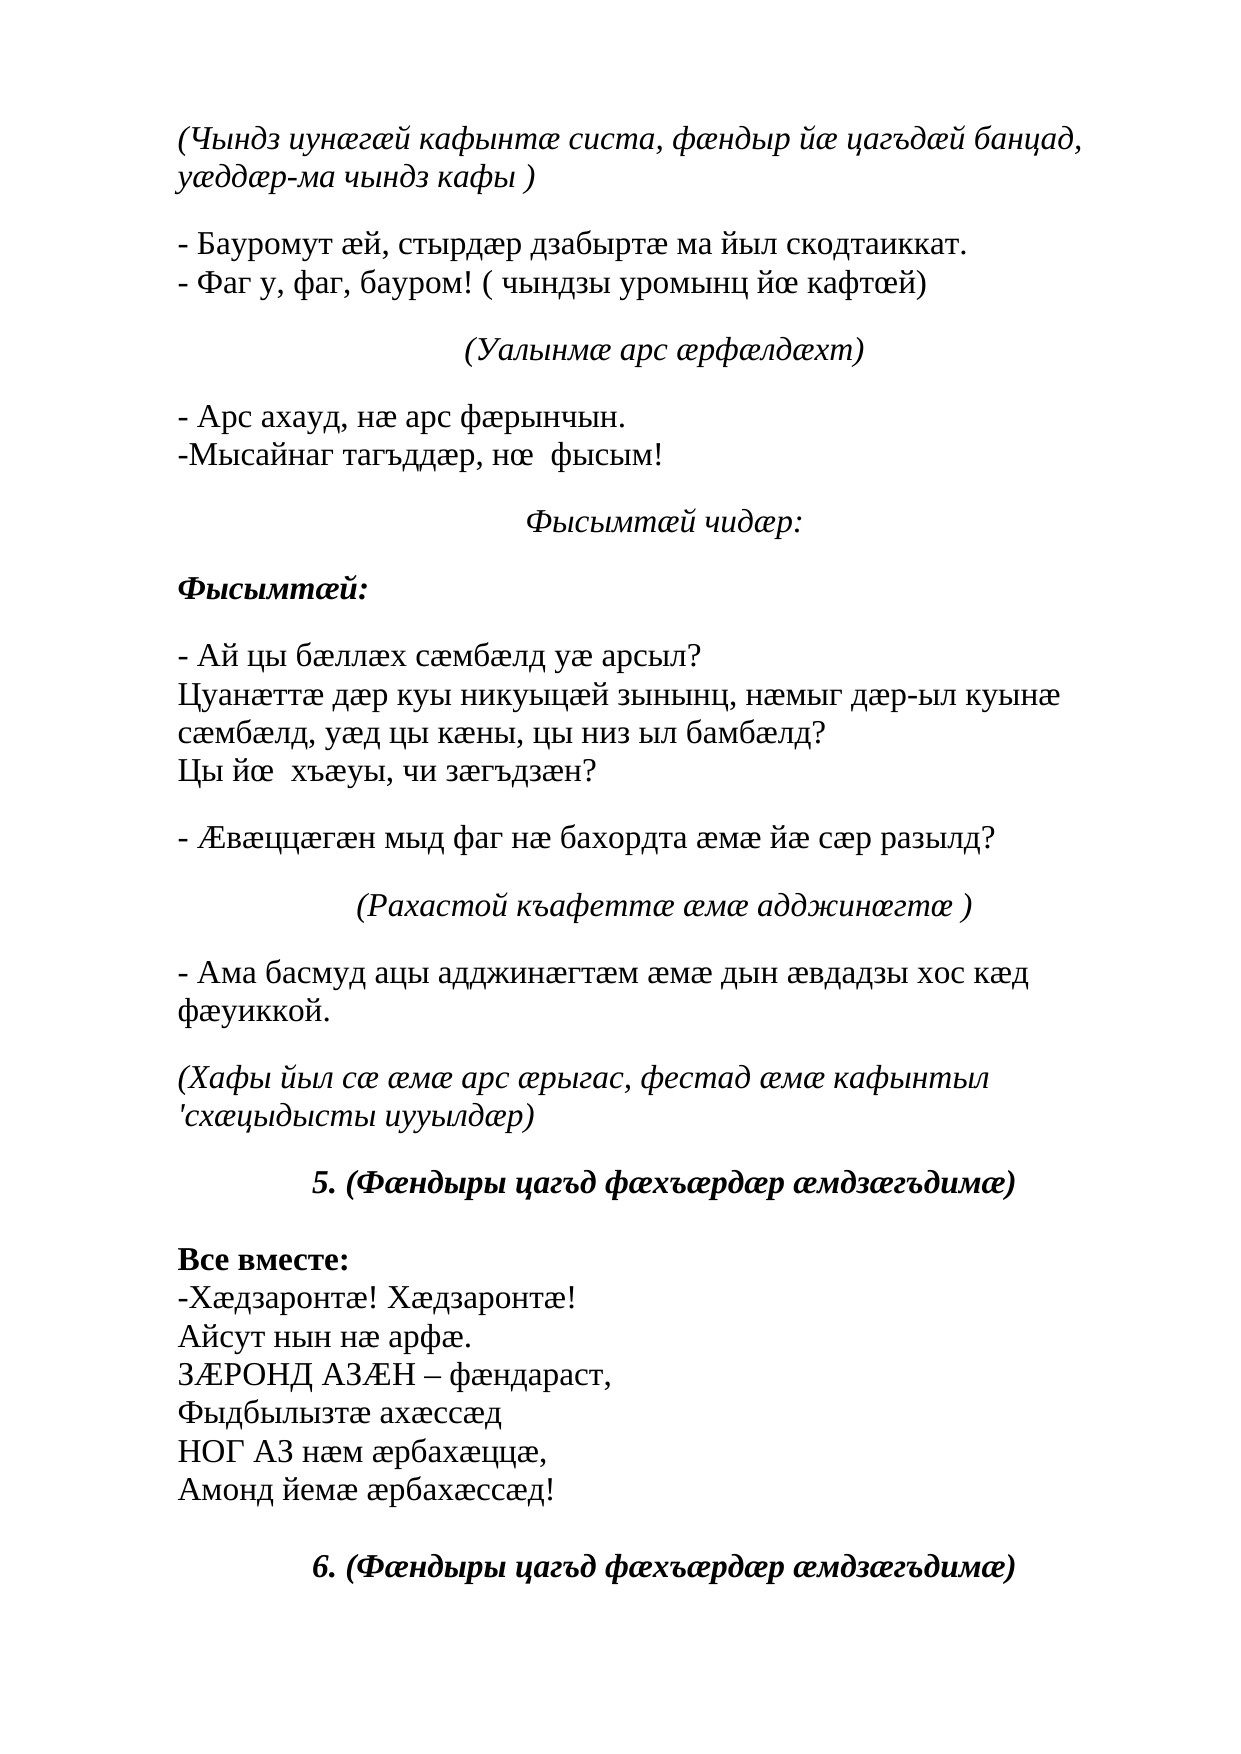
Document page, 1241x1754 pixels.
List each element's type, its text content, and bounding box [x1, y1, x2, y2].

text 6. (Фæндыры цагъд фæхъæрдæр æмдзæгъдимæ) [177, 1546, 1152, 1584]
text Фыдбылызтæ ахæссæд [177, 1393, 1152, 1431]
text - Ама басмуд ацы адджинæгтæм æмæ дын æвдадзы хос кæд фæуиккой. [177, 952, 1152, 1028]
text (Рахастой къафеттæ æмæ адджинœгтœ ) [177, 885, 1152, 923]
text - Ай цы бæллæх сæмбæлд уæ арсыл? [177, 636, 1152, 674]
text - Бауромут æй, стырдæр дзабыртæ ма йыл скодтаиккат. [177, 223, 1152, 262]
text - Арс ахауд, нæ арс фæрынчын. [177, 396, 1152, 434]
text Фысымтæй чидæр: [177, 501, 1152, 540]
text ЗÆРОНД АЗÆН – фæндараст, [177, 1354, 1152, 1393]
text Все вместе: [177, 1239, 1152, 1278]
text -Мысайнаг тагъддæр, нœ фысым! [177, 434, 1152, 473]
text Фысымтæй: [177, 568, 1152, 607]
text (Уалынмæ арс æрфæлдæхт) [177, 329, 1152, 367]
text Айсут нын нæ арфæ. [177, 1316, 1152, 1354]
text Амонд йемæ æрбахæссæд! [177, 1469, 1152, 1508]
text (Чындз иунæгæй кафынтæ систа, фæндыр йæ цагъдæй банцад, уæддæр-ма чындз кафы ) [177, 118, 1152, 195]
text -Хæдзаронтæ! Хæдзаронтæ! [177, 1278, 1152, 1316]
text НОГ АЗ нæм æрбахæццæ, [177, 1431, 1152, 1469]
text Цуанæттæ дæр куы никуыцæй зынынц, нæмыг дæр-ыл куынæ сæмбæлд, уæд цы кæны, цы низ ыл бамбæлд? [177, 674, 1152, 751]
text Цы йœ хъæуы, чи зæгъдзæн? [177, 751, 1152, 789]
text (Хафы йыл сæ æмæ арс æрыгас, фестад æмæ кафынтыл 'схæцыдысты иууылдæр) [177, 1057, 1152, 1134]
text - Æвæццæгæн мыд фаг нæ бахордта æмæ йæ сæр разылд? [177, 818, 1152, 856]
text - Фаг у, фаг, бауром! ( чындзы уромынц йœ кафтœй) [177, 262, 1152, 300]
text 5. (Фæндыры цагъд фæхъæрдæр æмдзæгъдимæ) [177, 1163, 1152, 1201]
